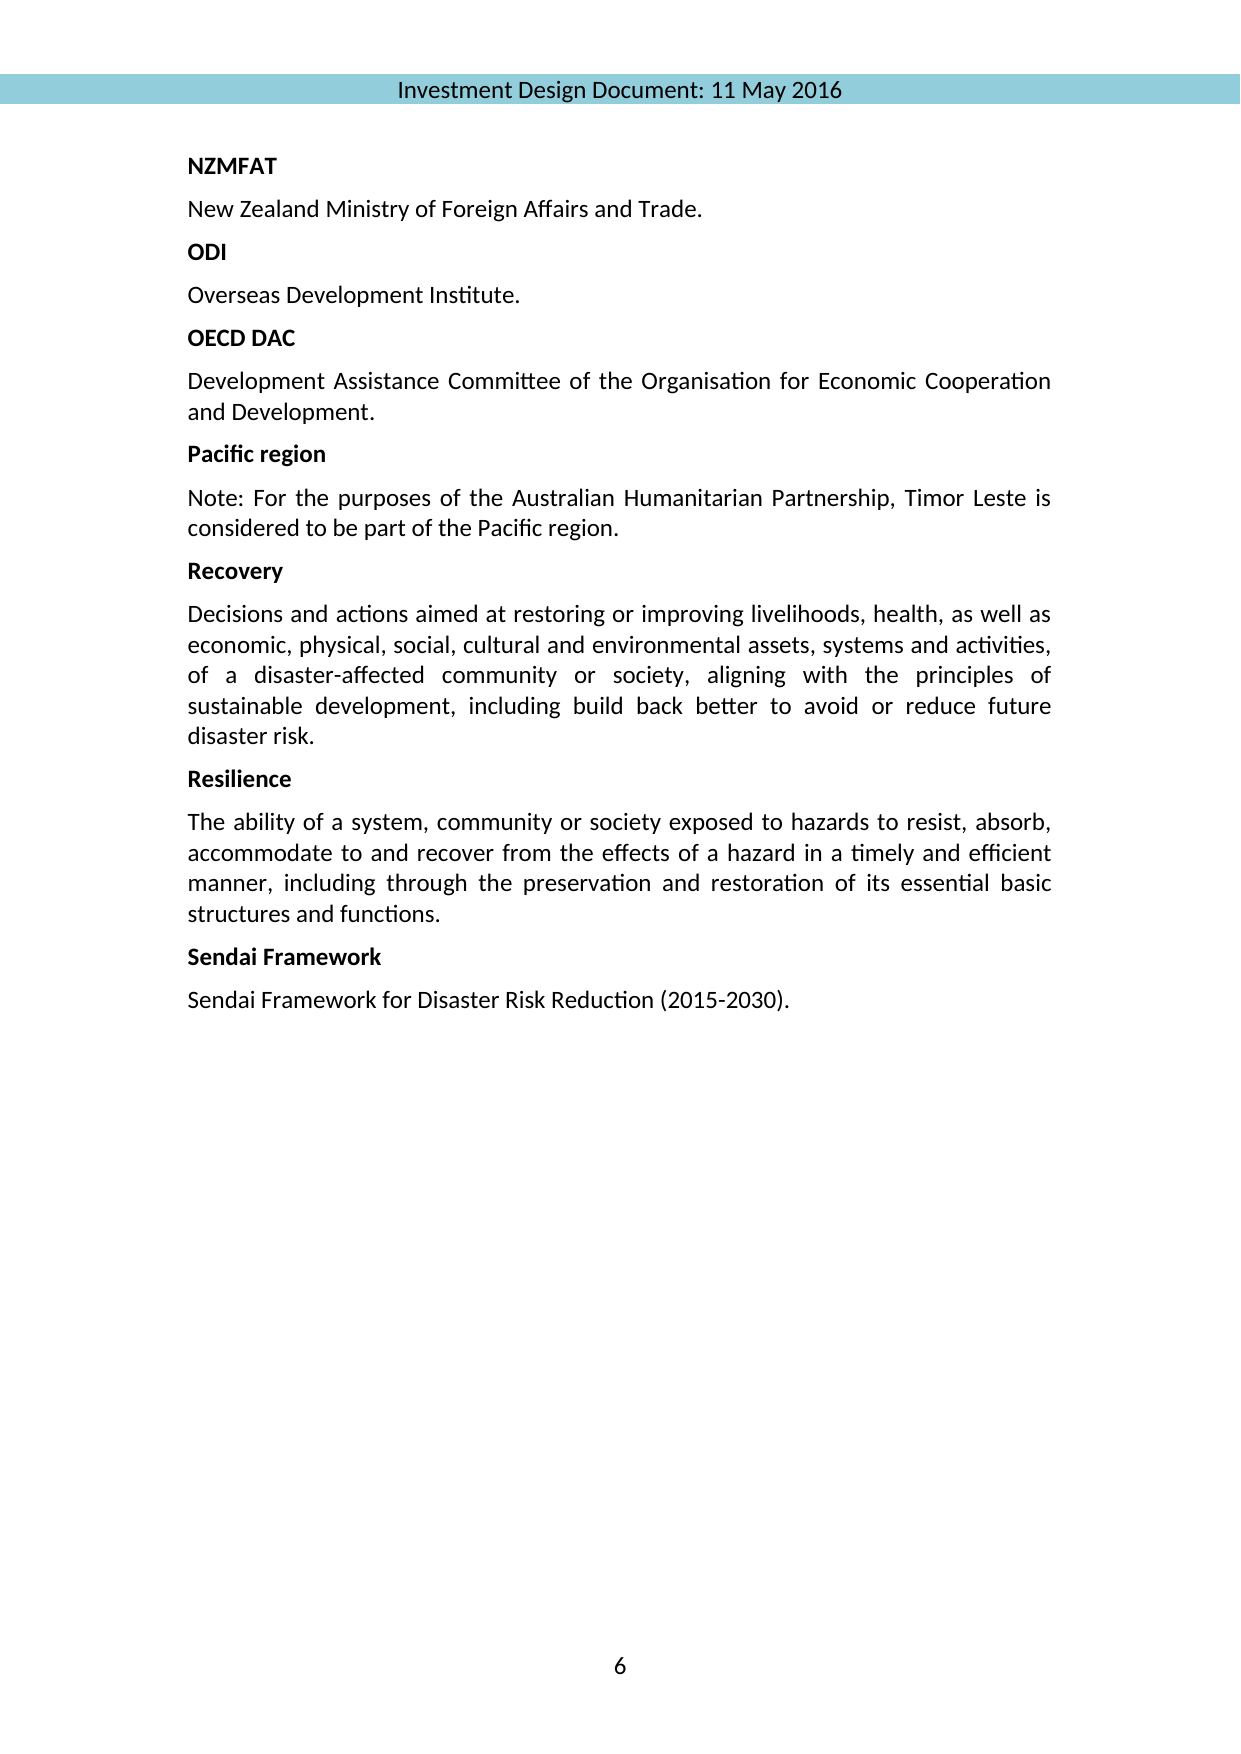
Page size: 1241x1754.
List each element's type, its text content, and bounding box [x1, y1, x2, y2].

text Resilience [187, 763, 1053, 794]
text Development Assistance Committee of the Organisation for Economic Cooperation and Development. [187, 365, 1053, 426]
text Sendai Framework for Disaster Risk Reduction (2015-2030). [187, 984, 1053, 1014]
text The ability of a system, community or society exposed to hazards to resist, absorb, accommodate to and recover from the effects of a hazard in a timely and efficient manner, including through the preservation and restoration of its essential basic structures and functions. [187, 806, 1053, 928]
text NZMFAT [187, 150, 1053, 181]
text Note: For the purposes of the Australian Humanitarian Partnership, Timor Leste is considered to be part of the Pacific region. [187, 482, 1053, 543]
text ODI [187, 236, 1053, 267]
text Recovery [187, 555, 1053, 586]
text New Zealand Ministry of Foreign Affairs and Trade. [187, 193, 1053, 223]
text Overseas Development Institute. [187, 279, 1053, 309]
text Pacific region [187, 439, 1053, 469]
text Decisions and actions aimed at restoring or improving livelihoods, health, as well as economic, physical, social, cultural and environmental assets, systems and activities, of a disaster-affected community or society, aligning with the principles of sustainable development, including build back better to avoid or reduce future disaster risk. [187, 598, 1053, 751]
text Sendai Framework [187, 941, 1053, 971]
text OECD DAC [187, 322, 1053, 353]
